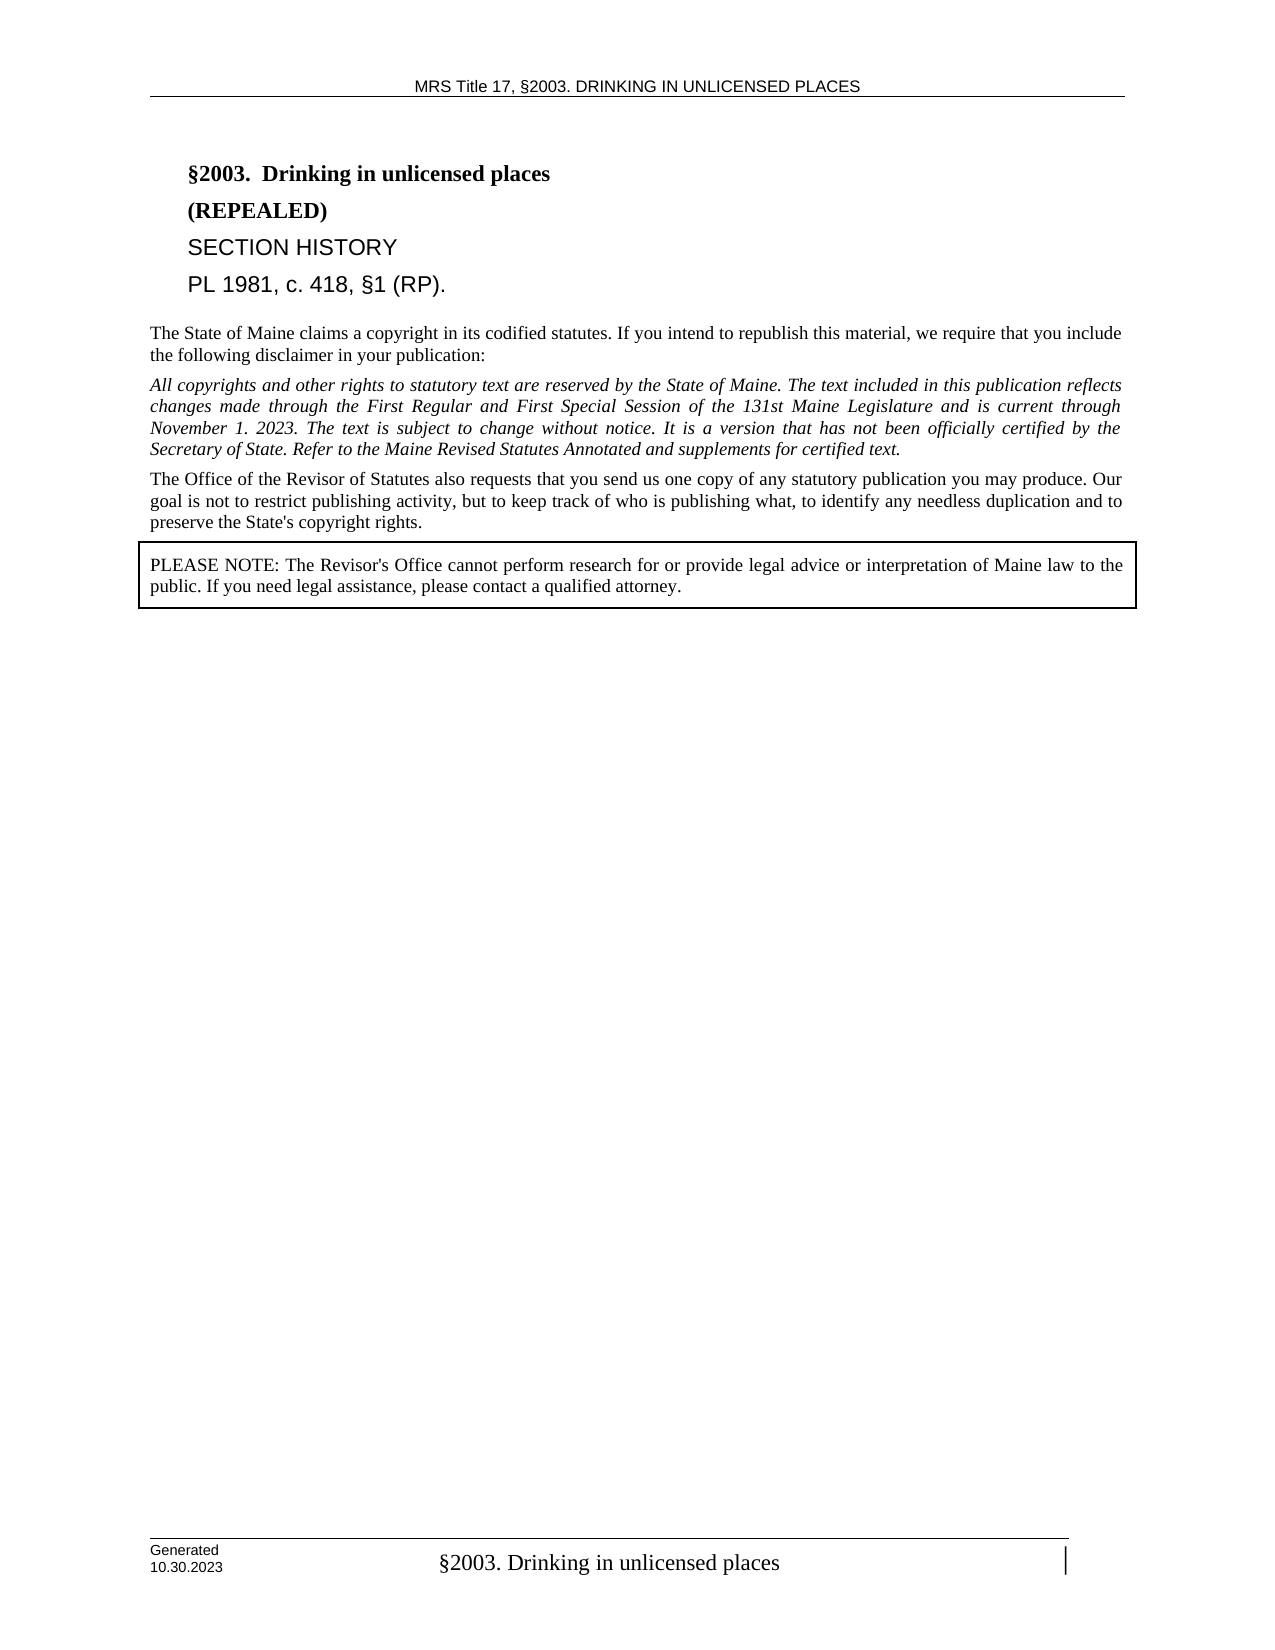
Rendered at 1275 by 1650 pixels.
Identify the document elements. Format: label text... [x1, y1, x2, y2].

text PL 1981, c. 418, §1 (RP). [187, 271, 1125, 297]
text SECTION HISTORY [187, 234, 1125, 260]
text The State of Maine claims a copyright in its codified statutes. If you intend to republish this material, we require that you include the following disclaimer in your publication: [150, 322, 1125, 365]
text The Office of the Revisor of Statutes also requests that you send us one copy of any statutory publication you may produce. Our goal is not to restrict publishing activity, but to keep track of who is publishing what, to identify any needless duplication and to preserve the State's copyright rights. [150, 468, 1125, 533]
text PLEASE NOTE: The Revisor's Office cannot perform research for or provide legal advice or interpretation of Maine law to the public. If you need legal assistance, please contact a qualified attorney. [140, 543, 1135, 607]
text (REPEALED) [187, 197, 1125, 223]
text All copyrights and other rights to statutory text are reserved by the State of Maine. The text included in this publication reflects changes made through the First Regular and First Special Session of the 131st Maine Legislature and is current through November 1. 2023 . The text is subject to change without notice. It is a version that has not been officially certified by the Secretary of State. Refer to the Maine Revised Statutes Annotated and supplements for certified text. [150, 373, 1125, 460]
text §2003. Drinking in unlicensed places [187, 160, 1125, 187]
